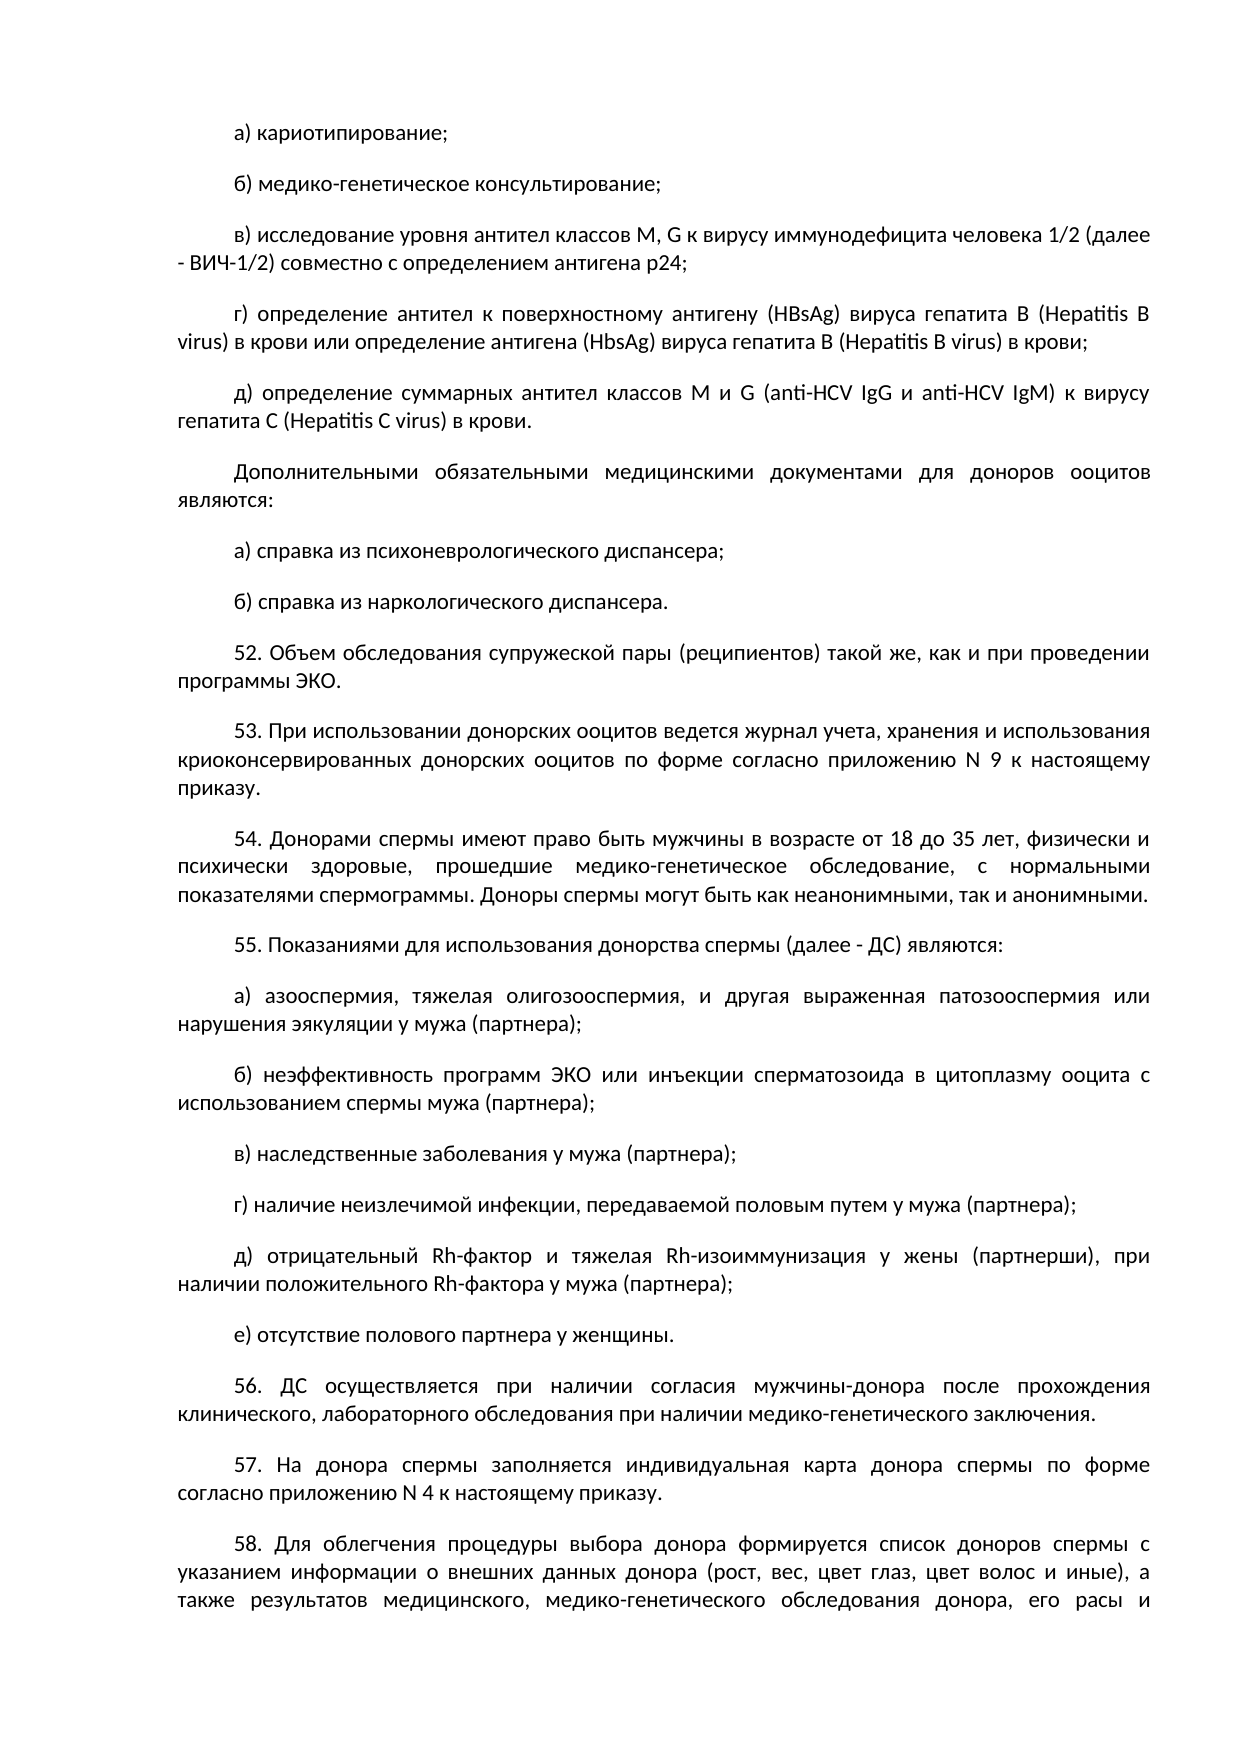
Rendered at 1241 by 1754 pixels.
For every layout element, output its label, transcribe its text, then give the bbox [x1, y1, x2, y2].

text 54. Донорами спермы имеют право быть мужчины в возрасте от 18 до 35 лет, физически и психически здоровые, прошедшие медико-генетическое обследование, с нормальными показателями спермограммы. Доноры спермы могут быть как неанонимными, так и анонимными. [177, 824, 1152, 908]
text г) определение антител к поверхностному антигену (HBsAg) вируса гепатита B (Hepatitis B virus) в крови или определение антигена (HbsAg) вируса гепатита B (Hepatitis B virus) в крови; [177, 299, 1152, 355]
text д) определение суммарных антител классов M и G (anti-HCV IgG и anti-HCV IgM) к вирусу гепатита C (Hepatitis C virus) в крови. [177, 378, 1152, 434]
text 52. Объем обследования супружеской пары (реципиентов) такой же, как и при проведении программы ЭКО. [177, 638, 1152, 694]
text а) справка из психоневрологического диспансера; [177, 536, 1152, 564]
text а) азооспермия, тяжелая олигозооспермия, и другая выраженная патозооспермия или нарушения эякуляции у мужа (партнера); [177, 982, 1152, 1038]
text б) медико-генетическое консультирование; [177, 169, 1152, 197]
text Дополнительными обязательными медицинскими документами для доноров ооцитов являются: [177, 457, 1152, 513]
text а) кариотипирование; [177, 118, 1152, 146]
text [177, 1529, 1152, 1613]
text б) неэффективность программ ЭКО или инъекции сперматозоида в цитоплазму ооцита с использованием спермы мужа (партнера); [177, 1061, 1152, 1117]
text 56. ДС осуществляется при наличии согласия мужчины-донора после прохождения клинического, лабораторного обследования при наличии медико-генетического заключения. [177, 1371, 1152, 1427]
text б) справка из наркологического диспансера. [177, 587, 1152, 615]
text е) отсутствие полового партнера у женщины. [177, 1320, 1152, 1348]
text в) наследственные заболевания у мужа (партнера); [177, 1139, 1152, 1167]
text г) наличие неизлечимой инфекции, передаваемой половым путем у мужа (партнера); [177, 1190, 1152, 1218]
text д) отрицательный Rh-фактор и тяжелая Rh-изоиммунизация у жены (партнерши), при наличии положительного Rh-фактора у мужа (партнера); [177, 1241, 1152, 1297]
text в) исследование уровня антител классов M, G к вирусу иммунодефицита человека 1/2 (далее - ВИЧ-1/2) совместно с определением антигена p24; [177, 220, 1152, 276]
text 57. На донора спермы заполняется индивидуальная карта донора спермы по форме согласно приложению N 4 к настоящему приказу. [177, 1450, 1152, 1506]
text 55. Показаниями для использования донорства спермы (далее - ДС) являются: [177, 931, 1152, 959]
text 53. При использовании донорских ооцитов ведется журнал учета, хранения и использования криоконсервированных донорских ооцитов по форме согласно приложению N 9 к настоящему приказу. [177, 717, 1152, 801]
